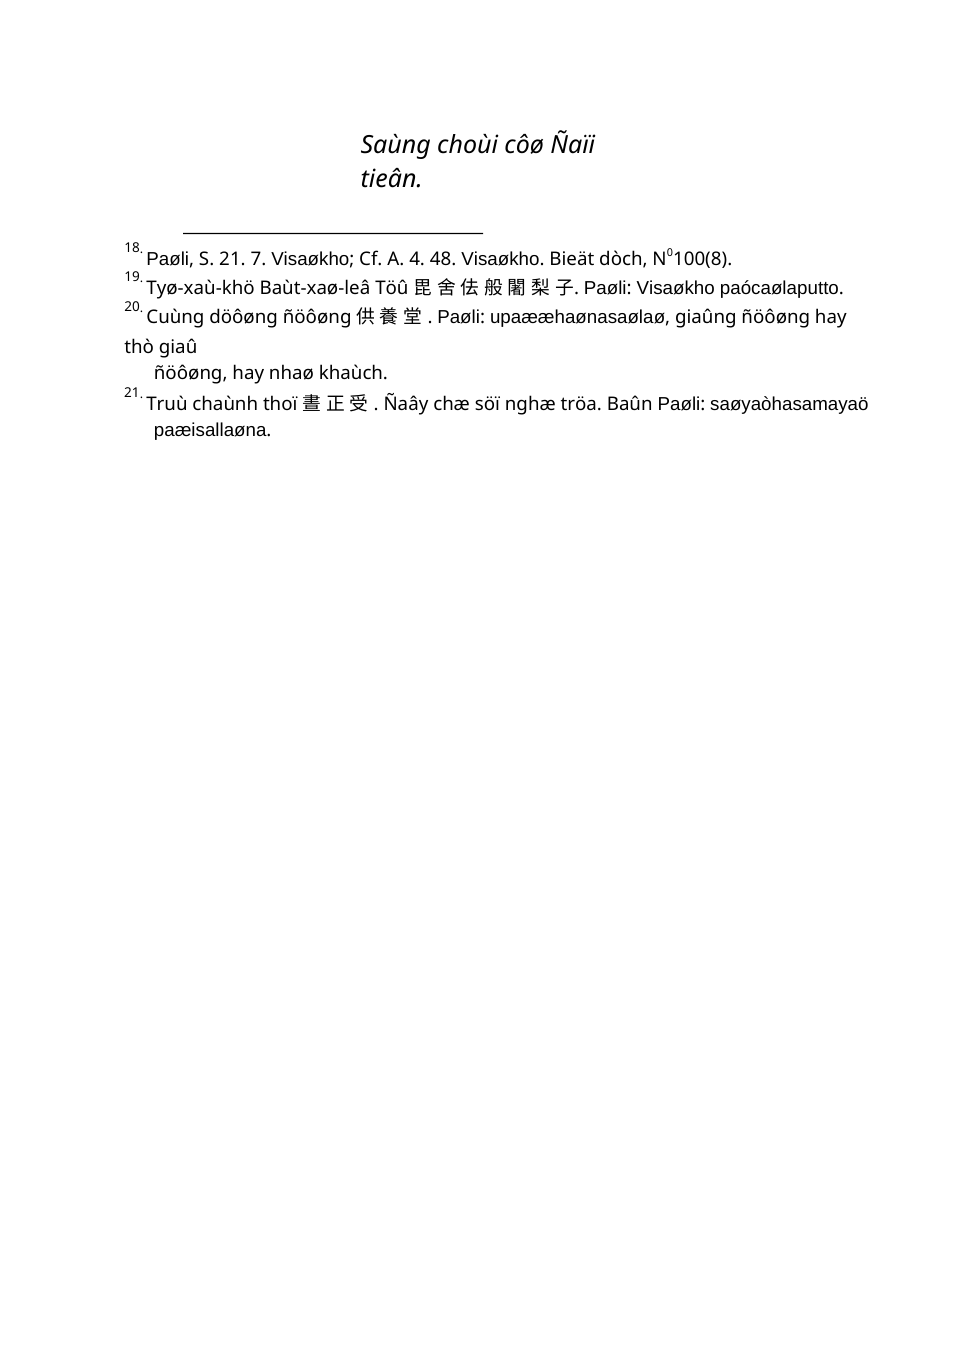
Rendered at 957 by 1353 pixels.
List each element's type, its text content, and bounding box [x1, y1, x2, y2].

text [360, 127, 640, 195]
text 21. Truù chaùnh thoï 晝 正 受 . Ñaây chæ söï nghæ tröa. Baûn Paøli: saøyaòhasamayaö paæisallaøna. [124, 384, 875, 442]
text 20. Cuùng döôøng ñöôøng 供 養 堂 . Paøli: upaææhaønasaølaø, giaûng ñöôøng hay thò giaû [124, 300, 875, 359]
text ñöôøng, hay nhaø khaùch. [154, 359, 875, 384]
text 19. Tyø-xaù-khö Baùt-xaø-leâ Töû 毘 舍 佉 般 闍 梨 子. Paøli: Visaøkho paócaølaputto. [124, 270, 875, 300]
text 18. Paøli, S. 21. 7. Visaøkho; Cf. A. 4. 48. Visaøkho. Bieät dòch, N0100(8). [124, 238, 875, 270]
